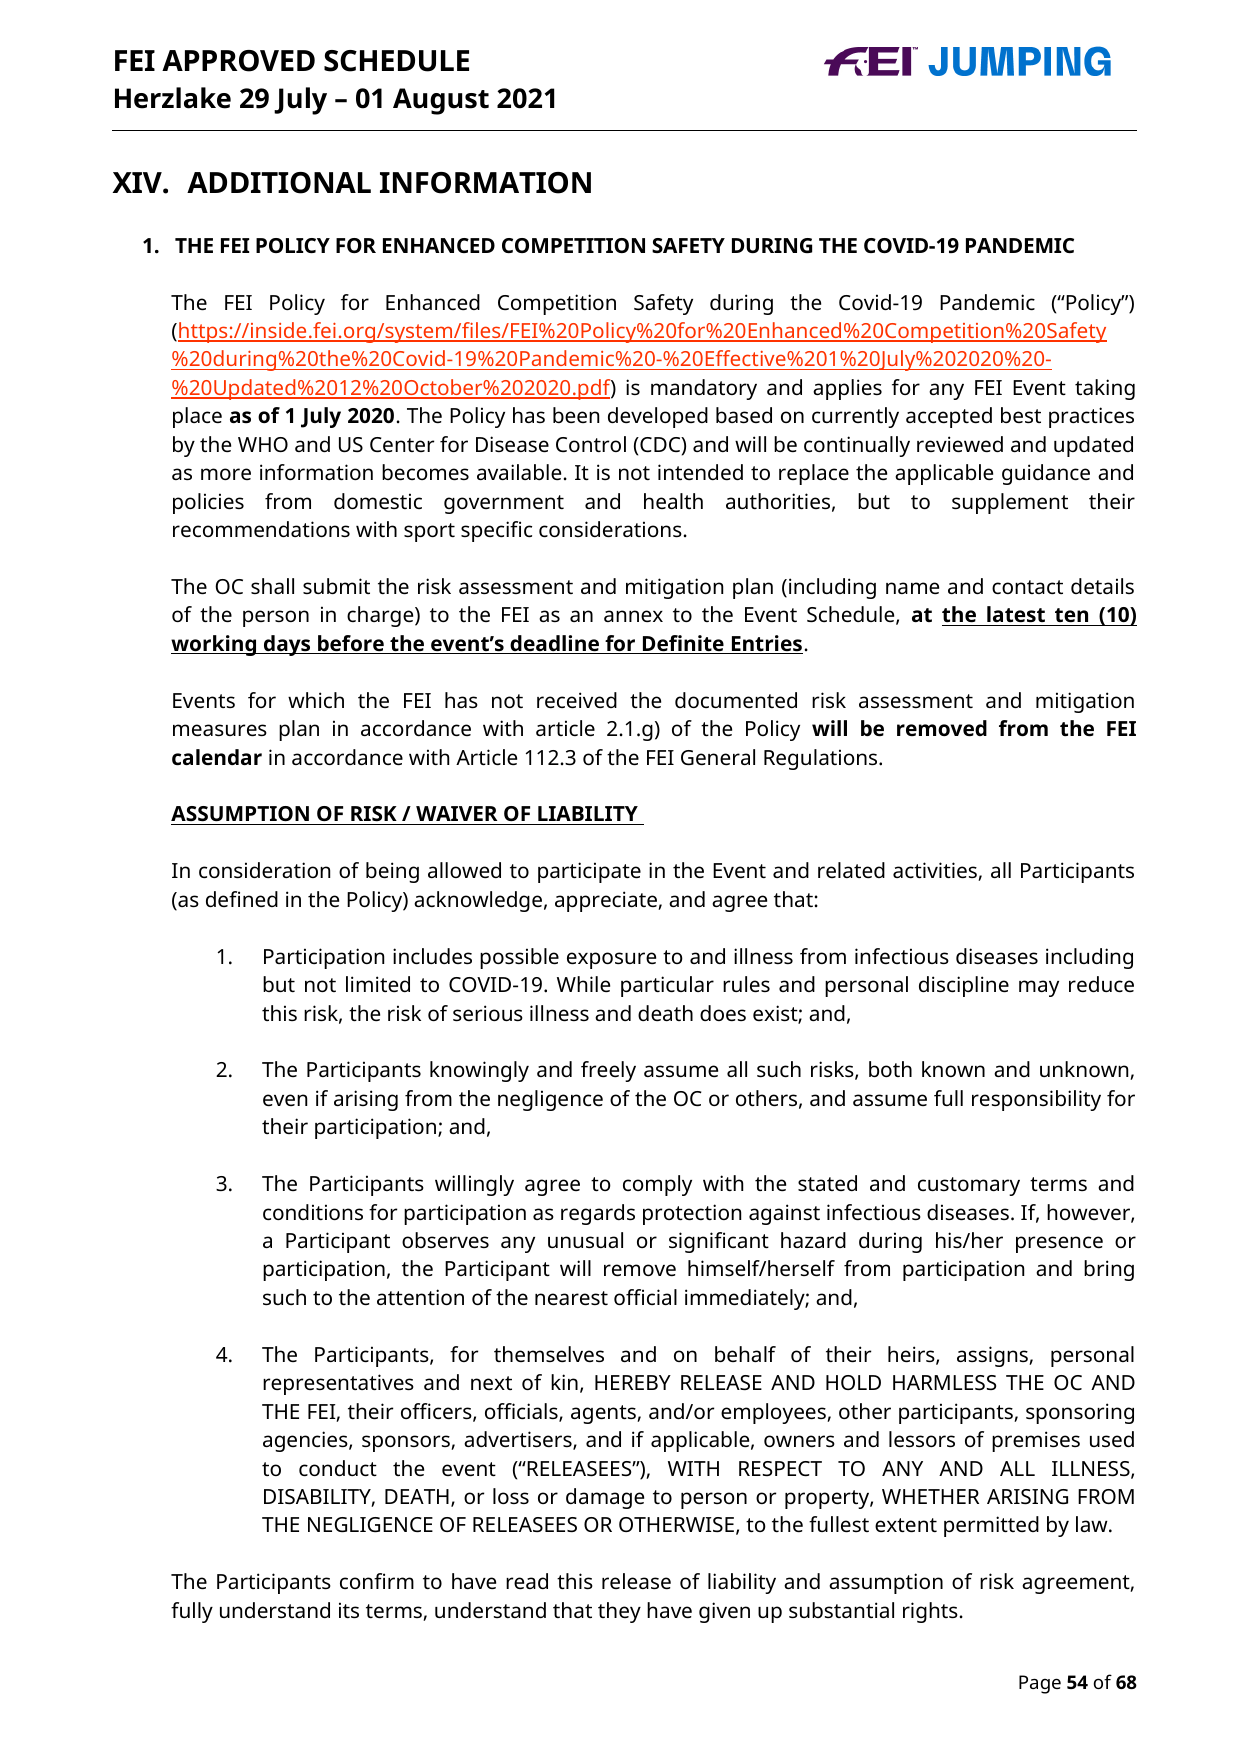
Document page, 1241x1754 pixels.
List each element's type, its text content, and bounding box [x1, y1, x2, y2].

list Participation includes possible exposure to and illness from infectious diseases including but not limited to COVID-19. While particular rules and personal discipline may reduce this risk, the risk of serious illness and death does exist; and, [216, 942, 1137, 1027]
text ASSUMPTION OF RISK / WAIVER OF LIABILITY [171, 799, 1137, 828]
list The Participants, for themselves and on behalf of their heirs, assigns, personal representatives and next of kin, HEREBY RELEASE AND HOLD HARMLESS THE OC AND THE FEI, their officers, officials, agents, and/or employees, other participants, sponsoring agencies, sponsors, advertisers, and if applicable, owners and lessors of premises used to conduct the event (“RELEASEES”), WITH RESPECT TO ANY AND ALL ILLNESS, DISABILITY, DEATH, or loss or damage to person or property, WHETHER ARISING FROM THE NEGLIGENCE OF RELEASEES OR OTHERWISE, to the fullest extent permitted by law. [216, 1340, 1137, 1539]
text Events for which the FEI has not received the documented risk assessment and mitigation measures plan in accordance with article 2.1.g) of the Policy will be removed from the FEI calendar in accordance with Article 112.3 of the FEI General Regulations. [171, 686, 1137, 771]
text The OC shall submit the risk assessment and mitigation plan (including name and contact details of the person in charge) to the FEI as an annex to the Event Schedule, at the latest ten (10) working days before the event’s deadline for Definite Entries. [171, 572, 1137, 657]
list The Participants knowingly and freely assume all such risks, both known and unknown, even if arising from the negligence of the OC or others, and assume full responsibility for their participation; and, [216, 1056, 1137, 1141]
text In consideration of being allowed to participate in the Event and related activities, all Participants (as defined in the Policy) acknowledge, appreciate, and agree that: [171, 856, 1137, 913]
text The FEI Policy for Enhanced Competition Safety during the Covid-19 Pandemic (“Policy”) (https://inside.fei.org/system/files/FEI%20Policy%20for%20Enhanced%20Competition%20Safety%20during%20the%20Covid-19%20Pandemic%20-%20Effective%201%20July%202020%20-%20Updated%2012%20October%202020.pdf) is mandatory and applies for any FEI Event taking place as of 1 July 2020. The Policy has been developed based on currently accepted best practices by the WHO and US Center for Disease Control (CDC) and will be continually reviewed and updated as more information becomes available. It is not intended to replace the applicable guidance and policies from domestic government and health authorities, but to supplement their recommendations with sport specific considerations. [171, 288, 1137, 544]
text The Participants confirm to have read this release of liability and assumption of risk agreement, fully understand its terms, understand that they have given up substantial rights. [171, 1567, 1137, 1624]
subtitle ADDITIONAL INFORMATION [112, 163, 1137, 202]
list The Participants willingly agree to comply with the stated and customary terms and conditions for participation as regards protection against infectious diseases. If, however, a Participant observes any unusual or significant hazard during his/her presence or participation, the Participant will remove himself/herself from participation and bring such to the attention of the nearest official immediately; and, [216, 1169, 1137, 1311]
picture [806, 30, 1128, 93]
subtitle The FEI Policy for Enhanced Competition Safety during the Covid-19 Pandemic [142, 231, 1137, 259]
